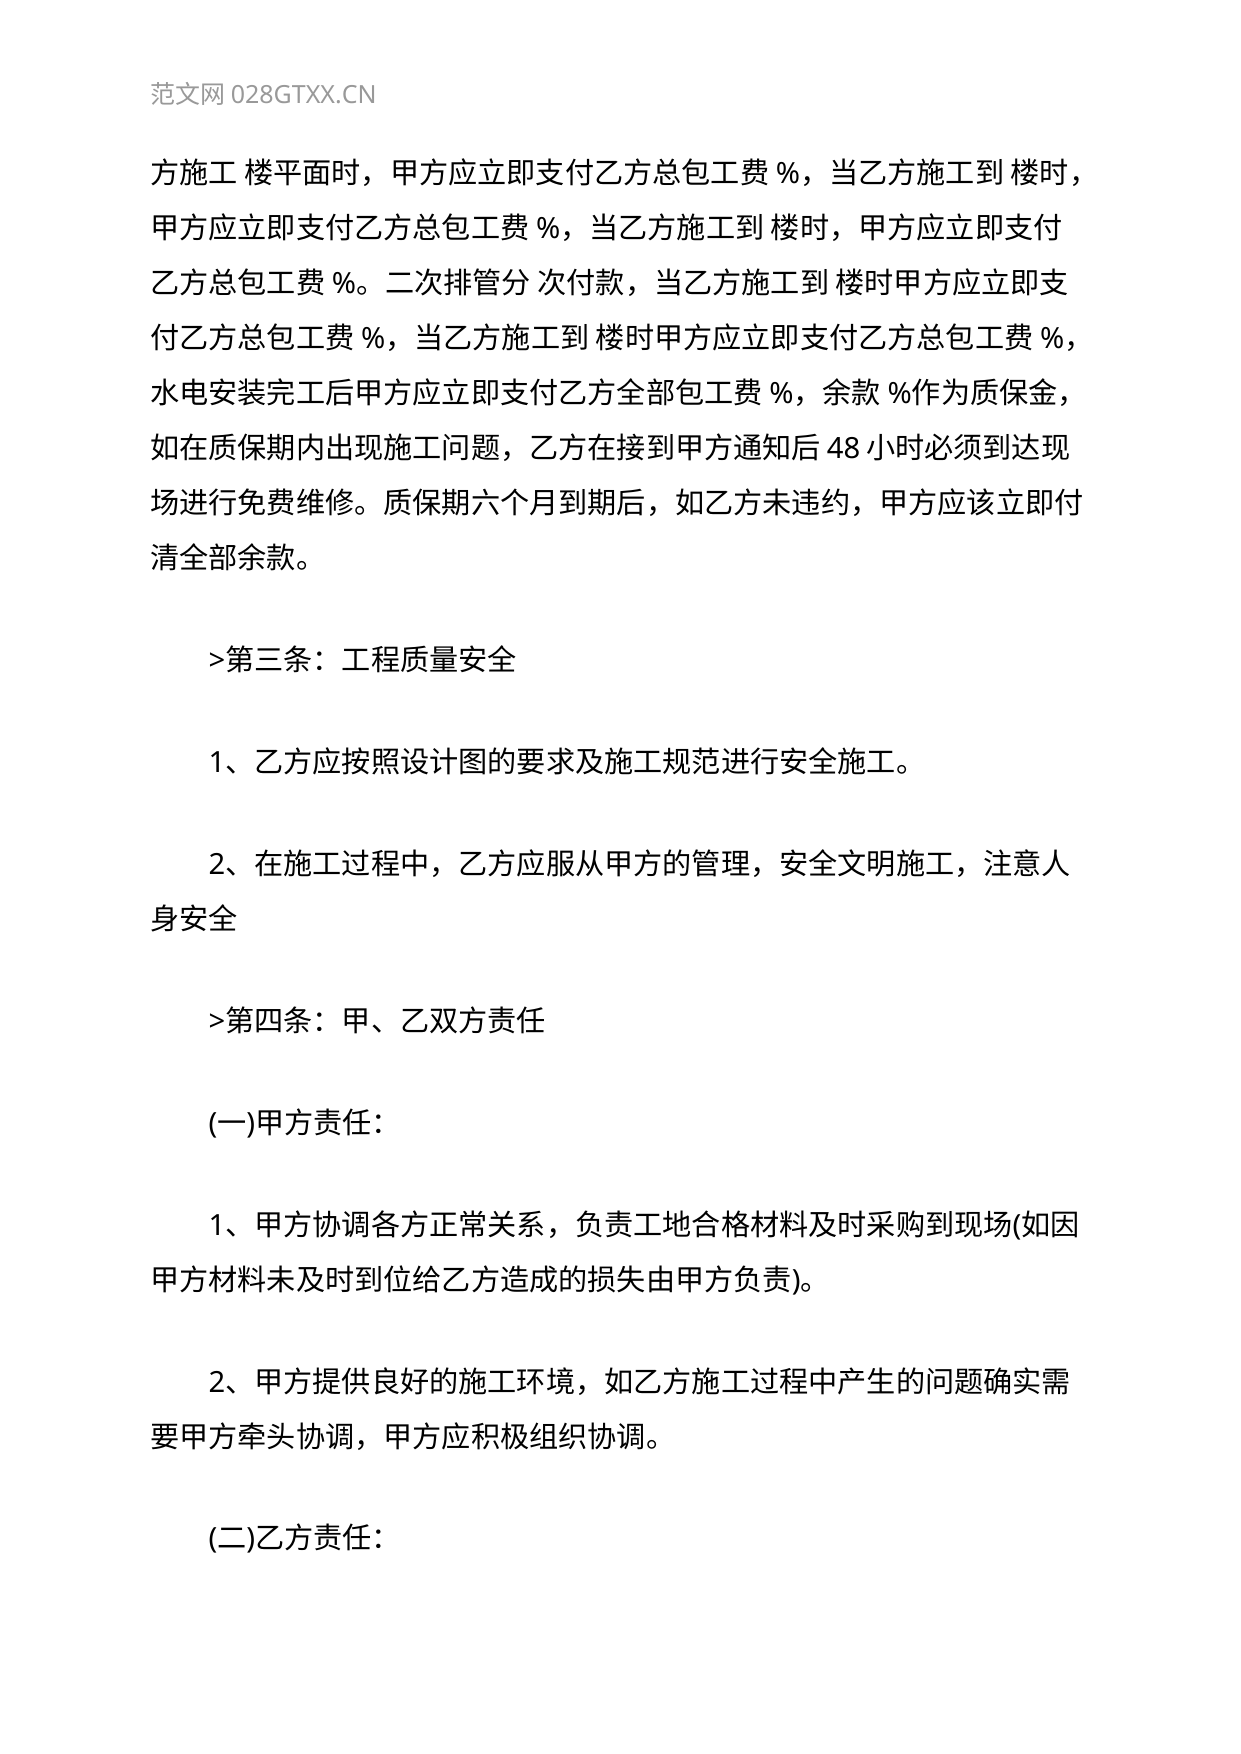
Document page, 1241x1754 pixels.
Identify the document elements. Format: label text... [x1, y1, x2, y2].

text (一)甲方责任： [150, 1099, 1090, 1142]
text (二)乙方责任： [150, 1515, 1090, 1557]
text >第三条：工程质量安全 [150, 637, 1090, 679]
text 1、甲方协调各方正常关系，负责工地合格材料及时采购到现场(如因甲方材料未及时到位给乙方造成的损失由甲方负责)。 [150, 1201, 1090, 1299]
text 1、乙方应按照设计图的要求及施工规范进行安全施工。 [150, 739, 1090, 781]
text 2、在施工过程中，乙方应服从甲方的管理，安全文明施工，注意人身安全 [150, 841, 1090, 938]
text 2、甲方提供良好的施工环境，如乙方施工过程中产生的问题确实需要甲方牵头协调，甲方应积极组织协调。 [150, 1358, 1090, 1456]
text >第四条：甲、乙双方责任 [150, 997, 1090, 1040]
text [150, 150, 1090, 577]
